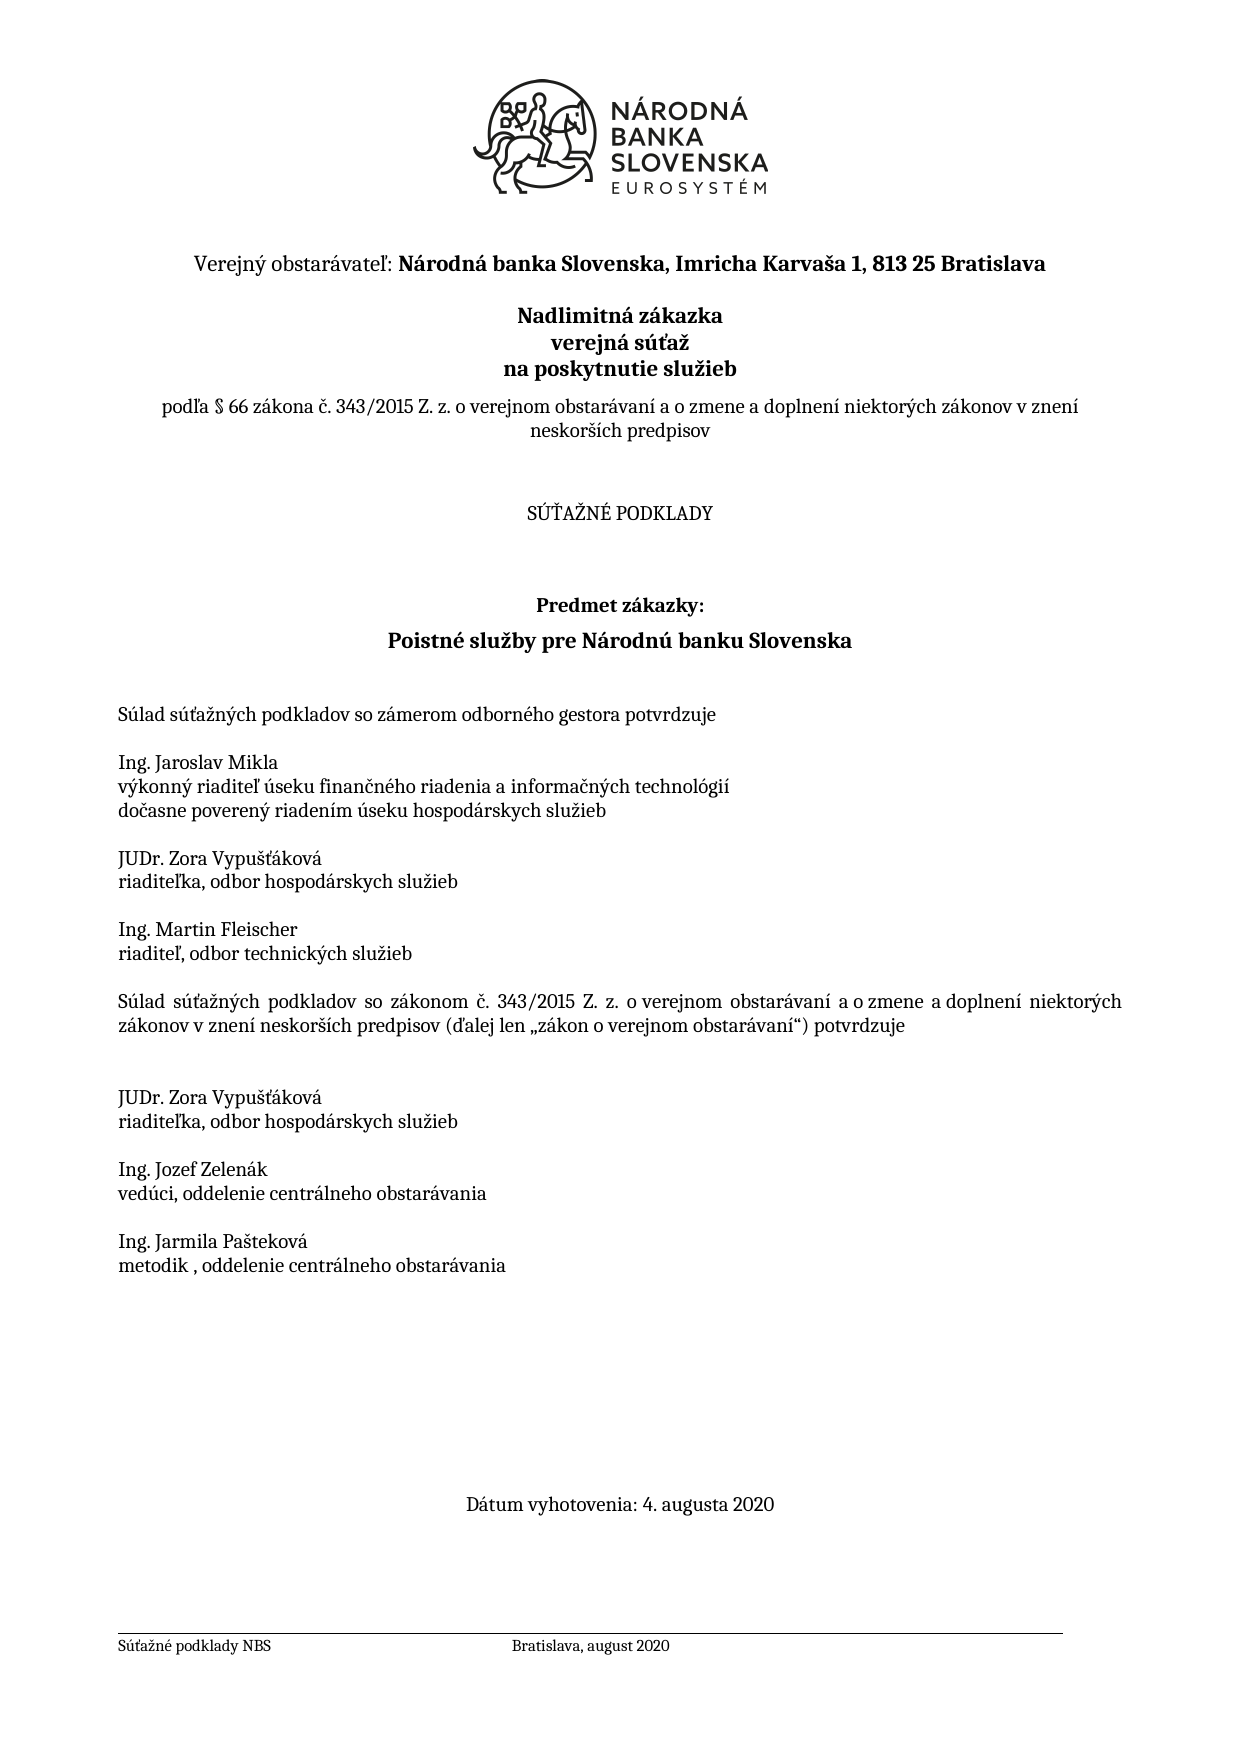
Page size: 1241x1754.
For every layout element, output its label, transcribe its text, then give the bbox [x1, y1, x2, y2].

text verejná súťaž [118, 330, 1122, 356]
text metodik , oddelenie centrálneho obstarávania [118, 1253, 1122, 1277]
text podľa § 66 zákona č. 343/2015 Z. z. o verejnom obstarávaní a o zmene a doplnení niektorých zákonov v znení neskorších predpisov [118, 395, 1122, 443]
text Nadlimitná zákazka [118, 303, 1122, 330]
text výkonný riaditeľ úseku finančného riadenia a informačných technológií [118, 774, 1122, 798]
text Ing. Martin Fleischer [118, 918, 1122, 942]
text dočasne poverený riadením úseku hospodárskych služieb [118, 798, 1122, 822]
picture [472, 79, 768, 194]
text riaditeľka, odbor hospodárskych služieb [118, 1110, 1122, 1134]
text Predmet zákazky: [118, 594, 1122, 618]
text SÚŤAŽNÉ PODKLADY [118, 501, 1122, 525]
text JUDr. Zora Vypušťáková [118, 846, 1122, 870]
text na poskytnutie služieb [118, 356, 1122, 382]
text Poistné služby pre Národnú banku Slovenska [118, 628, 1122, 654]
text Ing. Jozef Zelenák [118, 1158, 1122, 1182]
text JUDr. Zora Vypušťáková [118, 1086, 1122, 1110]
text Dátum vyhotovenia: 4. augusta 2020 [118, 1493, 1122, 1517]
text riaditeľ, odbor technických služieb [118, 942, 1122, 966]
text Verejný obstarávateľ: Národná banka Slovenska, Imricha Karvaša 1, 813 25 Bratislava [118, 251, 1122, 277]
text Súlad súťažných podkladov so zákonom č. 343/2015 Z. z. o verejnom obstarávaní a o zmene a doplnení niektorých zákonov v znení neskorších predpisov (ďalej len „zákon o verejnom obstarávaní“) potvrdzuje [118, 990, 1122, 1038]
text Súlad súťažných podkladov so zámerom odborného gestora potvrdzuje [118, 702, 1122, 726]
text vedúci, oddelenie centrálneho obstarávania [118, 1182, 1122, 1206]
text Ing. Jaroslav Mikla [118, 750, 1122, 774]
text riaditeľka, odbor hospodárskych služieb [118, 870, 1122, 894]
text Ing. Jarmila Pašteková [118, 1229, 1122, 1253]
